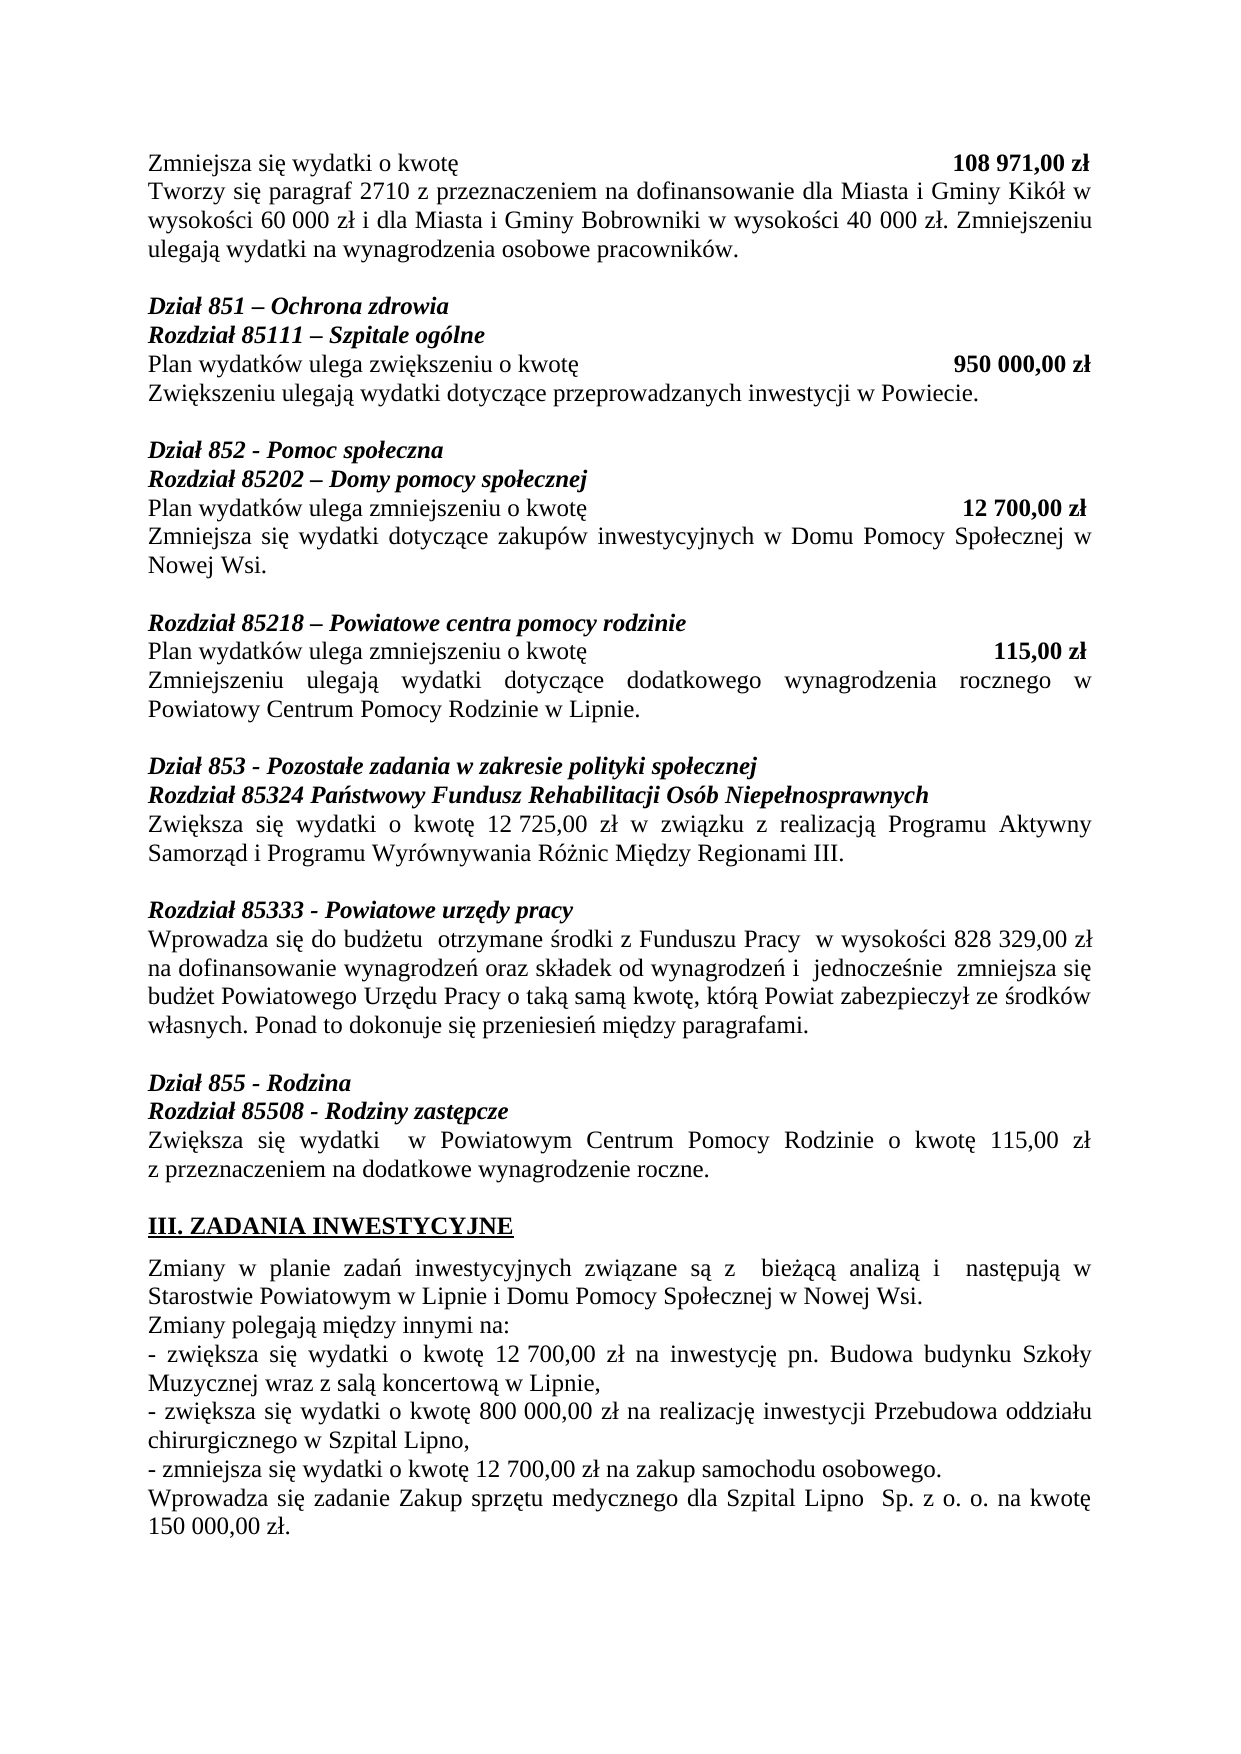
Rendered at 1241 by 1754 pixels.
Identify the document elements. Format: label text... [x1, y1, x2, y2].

text - zwiększa się wydatki o kwotę 800 000,00 zł na realizację inwestycji Przebudowa oddziału chirurgicznego w Szpital Lipno, [148, 1396, 1093, 1454]
text Zmniejsza się wydatki dotyczące zakupów inwestycyjnych w Domu Pomocy Społecznej w Nowej Wsi. [148, 521, 1093, 579]
text Dział 851 – Ochrona zdrowia [148, 291, 1093, 320]
text Zmiany polegają między innymi na: [148, 1310, 1093, 1339]
text Dział 855 - Rodzina [148, 1068, 1093, 1096]
text Wprowadza się zadanie Zakup sprzętu medycznego dla Szpital Lipno Sp. z o. o. na kwotę 150 000,00 zł. [148, 1483, 1093, 1540]
text Rozdział 85111 – Szpitale ogólne [148, 320, 1093, 349]
text Zwiększa się wydatki w Powiatowym Centrum Pomocy Rodzinie o kwotę 115,00 zł z przeznaczeniem na dodatkowe wynagrodzenie roczne. [148, 1125, 1093, 1183]
text Wprowadza się do budżetu otrzymane środki z Funduszu Pracy w wysokości 828 329,00 zł na dofinansowanie wynagrodzeń oraz składek od wynagrodzeń i jednocześnie zmniejsza się budżet Powiatowego Urzędu Pracy o taką samą kwotę, którą Powiat zabezpieczył ze środków własnych. Ponad to dokonuje się przeniesień między paragrafami. [148, 924, 1093, 1039]
text Zmiany w planie zadań inwestycyjnych związane są z bieżącą analizą i następują w Starostwie Powiatowym w Lipnie i Domu Pomocy Społecznej w Nowej Wsi. [148, 1253, 1093, 1310]
text Dział 853 - Pozostałe zadania w zakresie polityki społecznej [148, 751, 1093, 780]
text - zwiększa się wydatki o kwotę 12 700,00 zł na inwestycję pn. Budowa budynku Szkoły Muzycznej wraz z salą koncertową w Lipnie, [148, 1339, 1093, 1396]
text Plan wydatków ulega zmniejszeniu o kwotę 12 700,00 zł [148, 493, 1093, 521]
text Rozdział 85202 – Domy pomocy społecznej [148, 464, 1093, 493]
text Dział 852 - Pomoc społeczna [148, 435, 1093, 464]
text Rozdział 85333 - Powiatowe urzędy pracy [148, 895, 1093, 924]
text Plan wydatków ulega zmniejszeniu o kwotę 115,00 zł [148, 636, 1093, 665]
text Rozdział 85324 Państwowy Fundusz Rehabilitacji Osób Niepełnosprawnych [148, 780, 1093, 809]
text Zwiększa się wydatki o kwotę 12 725,00 zł w związku z realizacją Programu Aktywny Samorząd i Programu Wyrównywania Różnic Między Regionami III. [148, 809, 1093, 866]
text Rozdział 85218 – Powiatowe centra pomocy rodzinie [148, 608, 1093, 636]
text Zmniejszeniu ulegają wydatki dotyczące dodatkowego wynagrodzenia rocznego w Powiatowy Centrum Pomocy Rodzinie w Lipnie. [148, 665, 1093, 723]
text Plan wydatków ulega zwiększeniu o kwotę 950 000,00 zł [148, 349, 1093, 378]
text Zmniejsza się wydatki o kwotę 108 971,00 zł [148, 148, 1093, 176]
text Tworzy się paragraf 2710 z przeznaczeniem na dofinansowanie dla Miasta i Gminy Kikół w wysokości 60 000 zł i dla Miasta i Gminy Bobrowniki w wysokości 40 000 zł. Zmniejszeniu ulegają wydatki na wynagrodzenia osobowe pracowników. [148, 176, 1093, 263]
text Rozdział 85508 - Rodziny zastępcze [148, 1096, 1093, 1125]
text Zwiększeniu ulegają wydatki dotyczące przeprowadzanych inwestycji w Powiecie. [148, 378, 1093, 406]
text III. ZADANIA INWESTYCYJNE [148, 1211, 1093, 1240]
text - zmniejsza się wydatki o kwotę 12 700,00 zł na zakup samochodu osobowego. [148, 1454, 1093, 1483]
